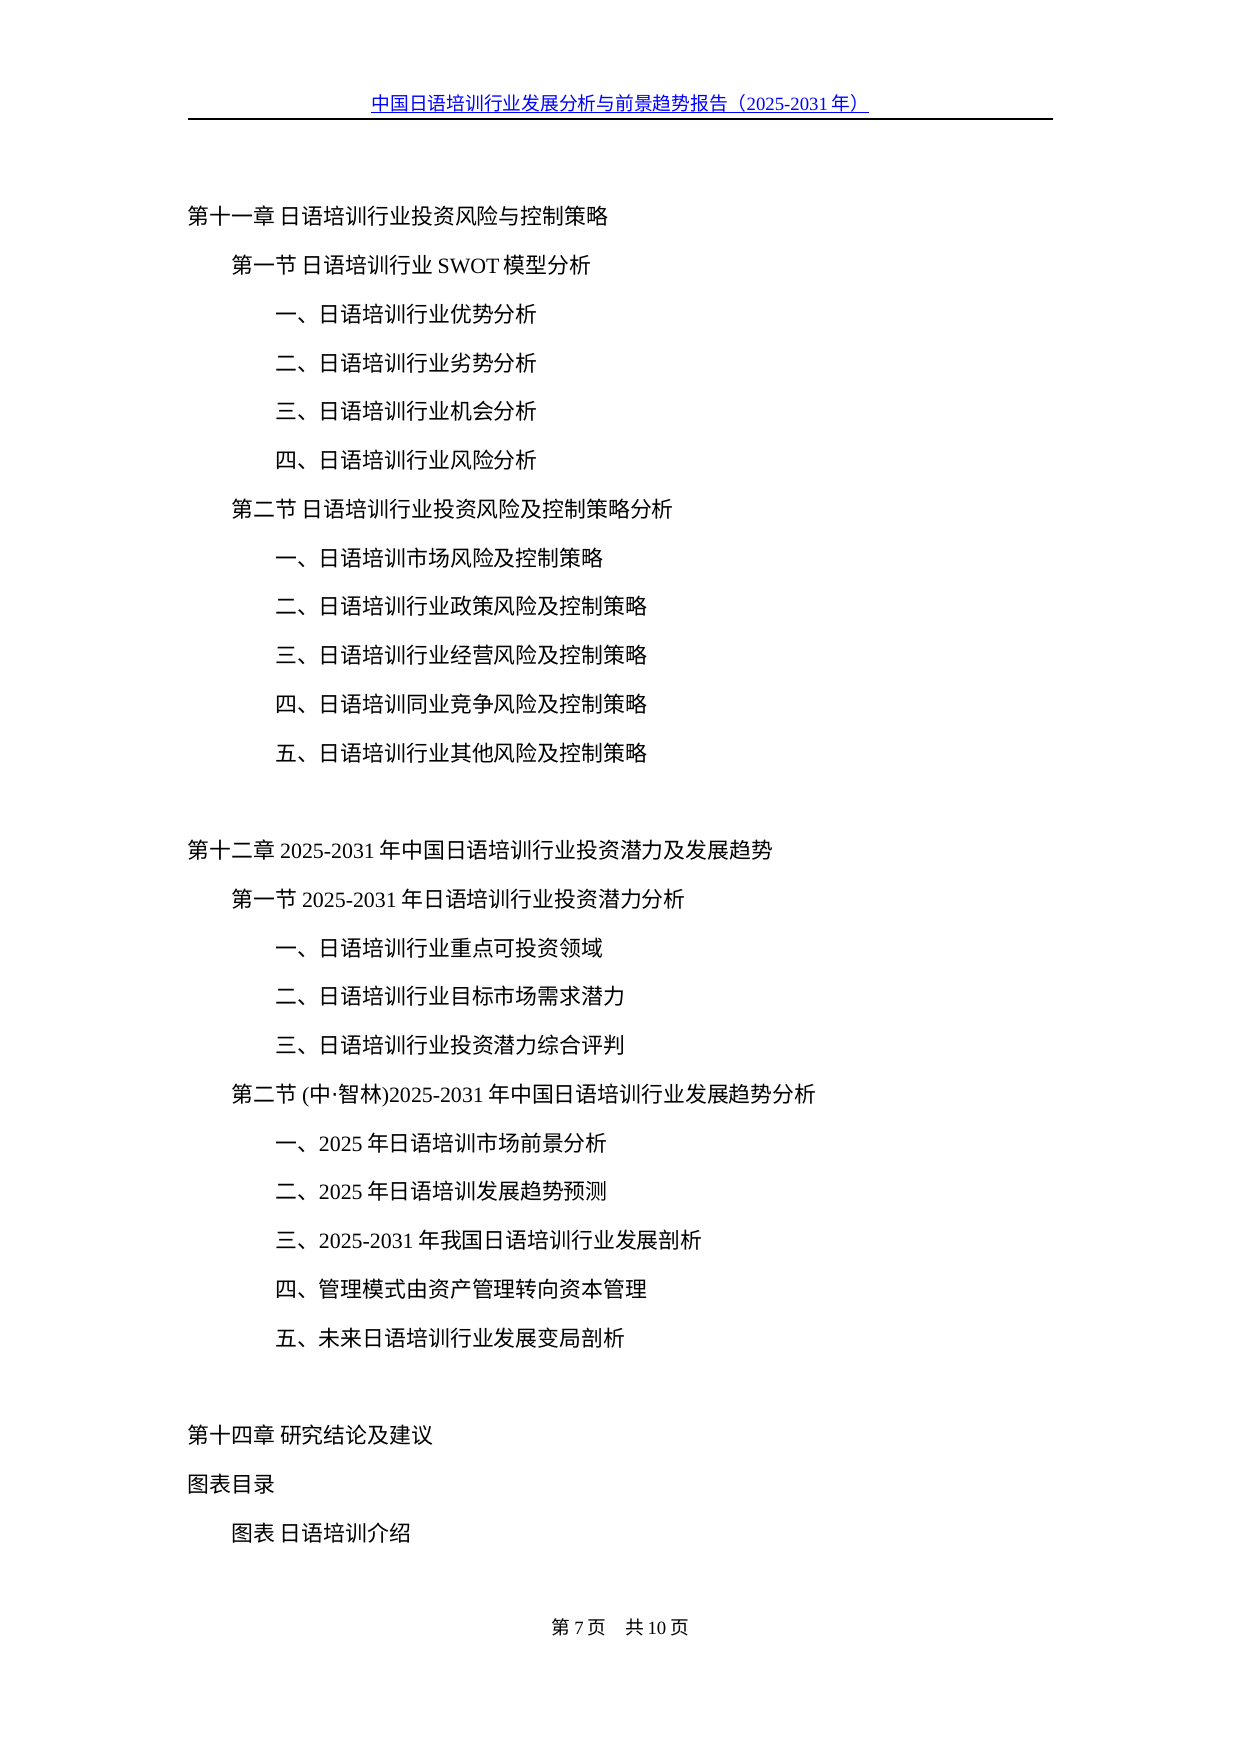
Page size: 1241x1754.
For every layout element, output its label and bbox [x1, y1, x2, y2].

text [187, 150, 1053, 1548]
